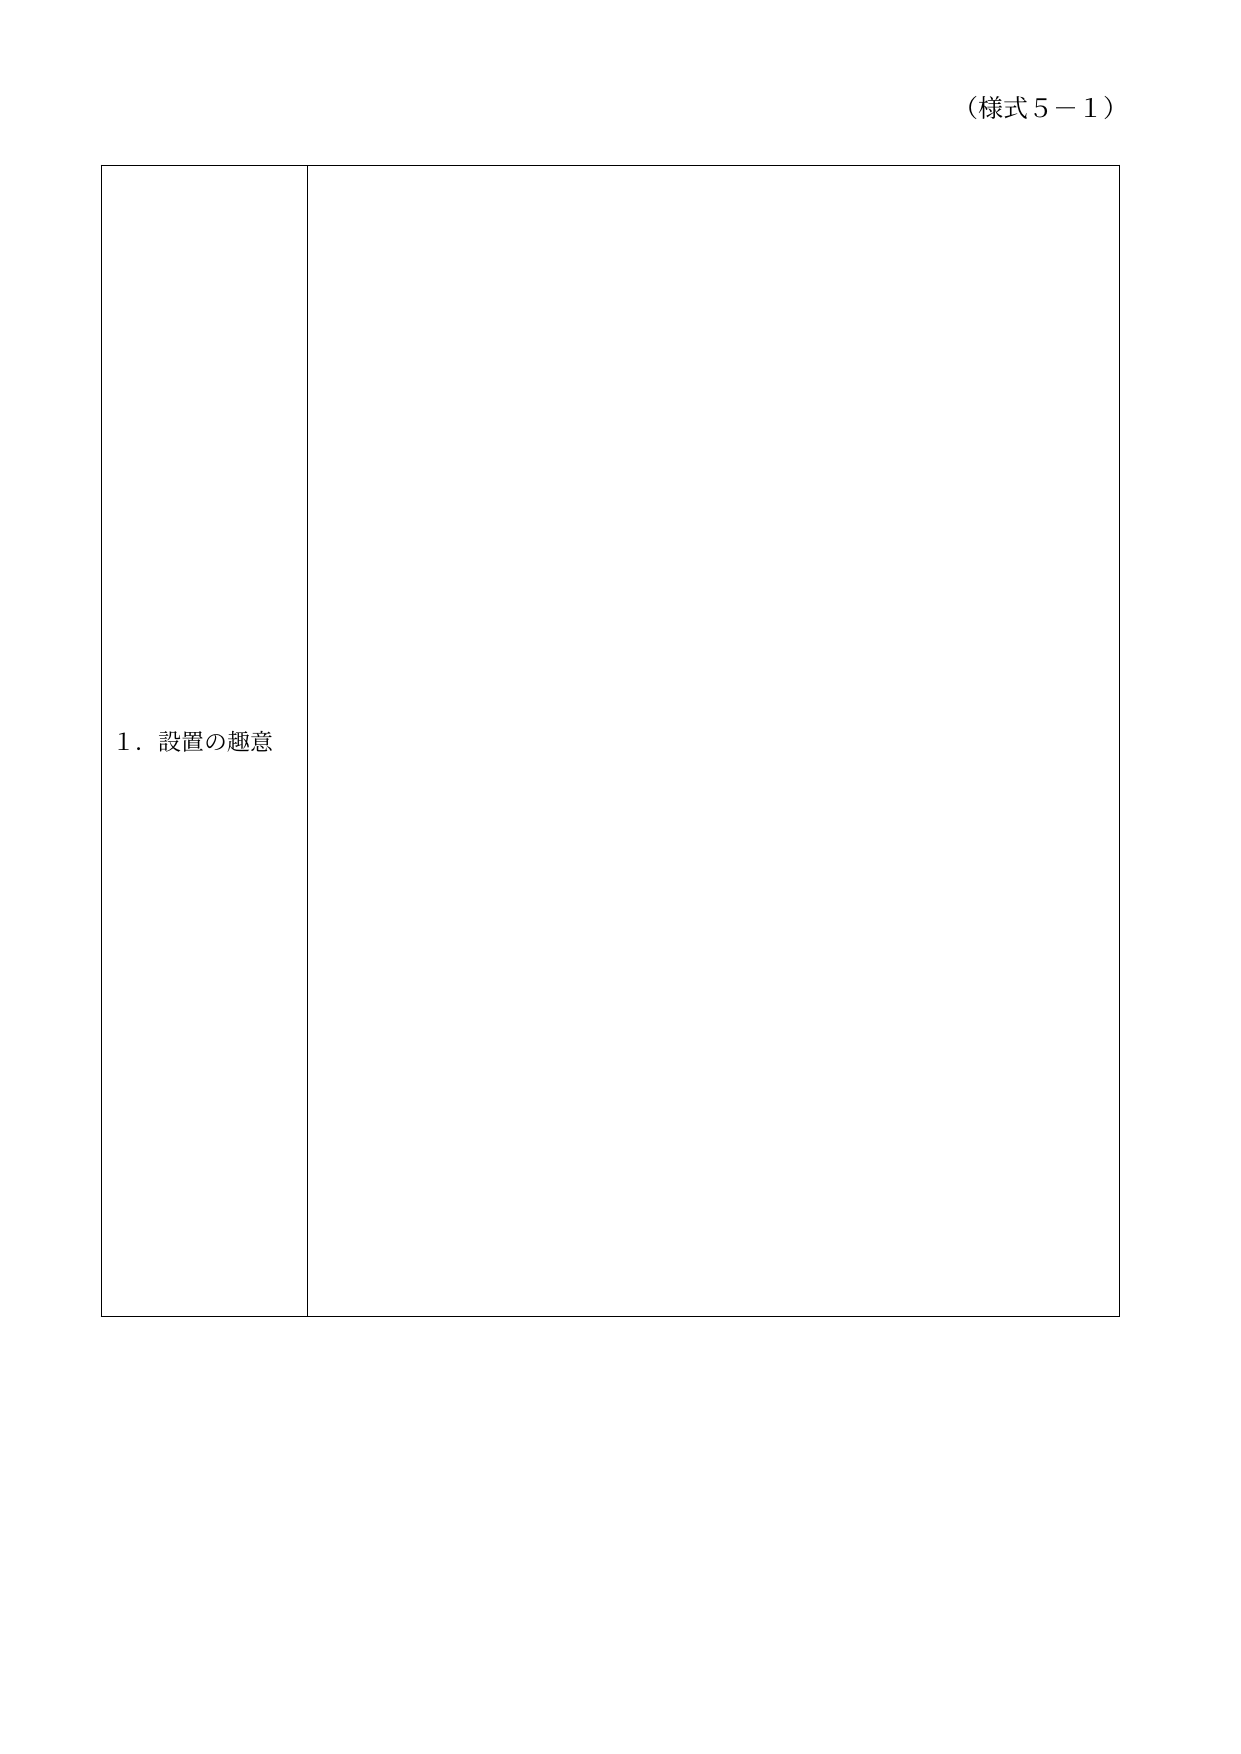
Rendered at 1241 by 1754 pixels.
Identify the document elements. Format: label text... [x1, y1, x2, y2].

table_header １．設置の趣意 [102, 166, 307, 1316]
table_header [308, 166, 1119, 1316]
